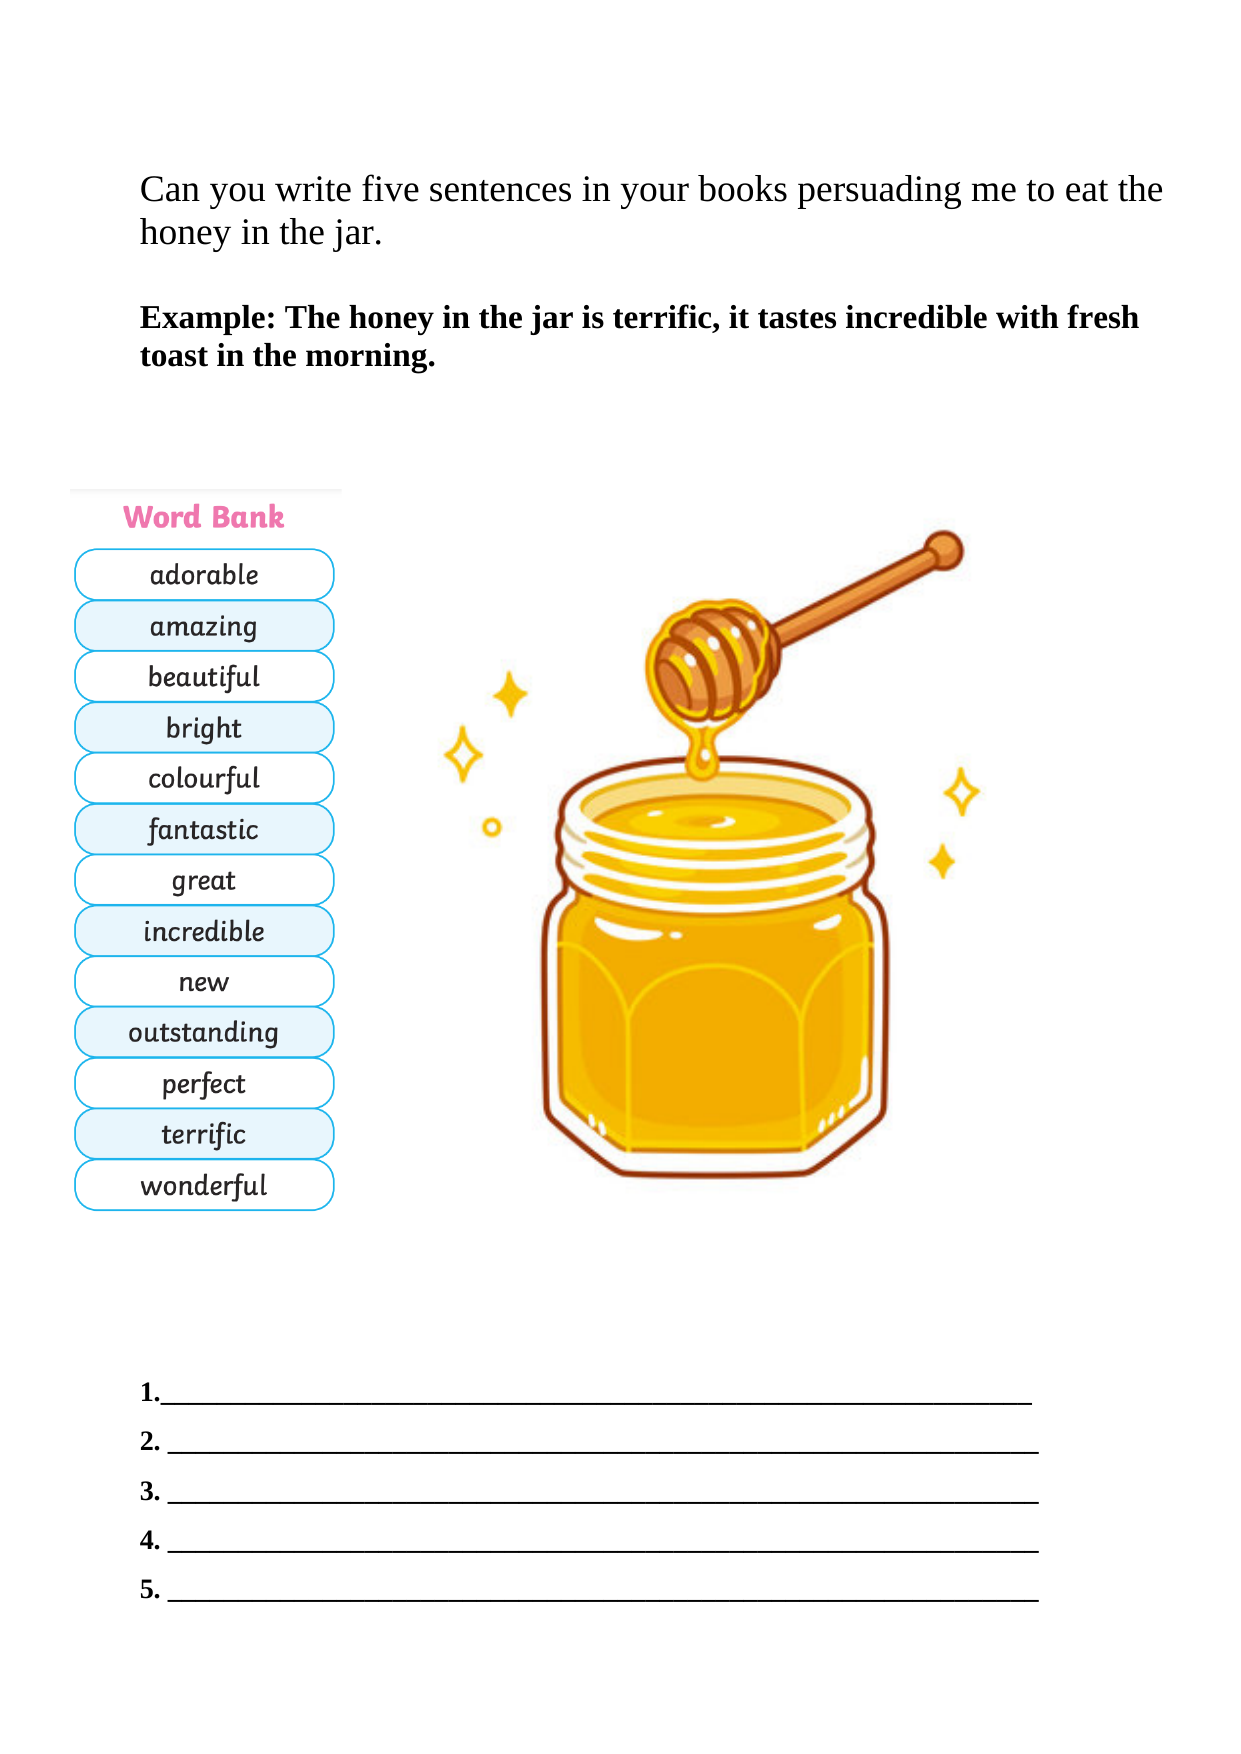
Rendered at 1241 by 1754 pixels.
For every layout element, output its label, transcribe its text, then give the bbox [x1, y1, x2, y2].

text 4. ______________________________________________________________ [139, 1523, 1178, 1556]
text Can you write five sentences in your books persuading me to eat the honey in the jar. [139, 167, 1178, 253]
text 2. ______________________________________________________________ [139, 1424, 1178, 1457]
picture [360, 503, 1065, 1209]
text Example: The honey in the jar is terrific, it tastes incredible with fresh toast in the morning. [139, 297, 1178, 373]
text 1.______________________________________________________________ [139, 1375, 1178, 1407]
text 5. ______________________________________________________________ [139, 1573, 1178, 1605]
text 3. ______________________________________________________________ [139, 1474, 1178, 1506]
picture [70, 489, 342, 1220]
